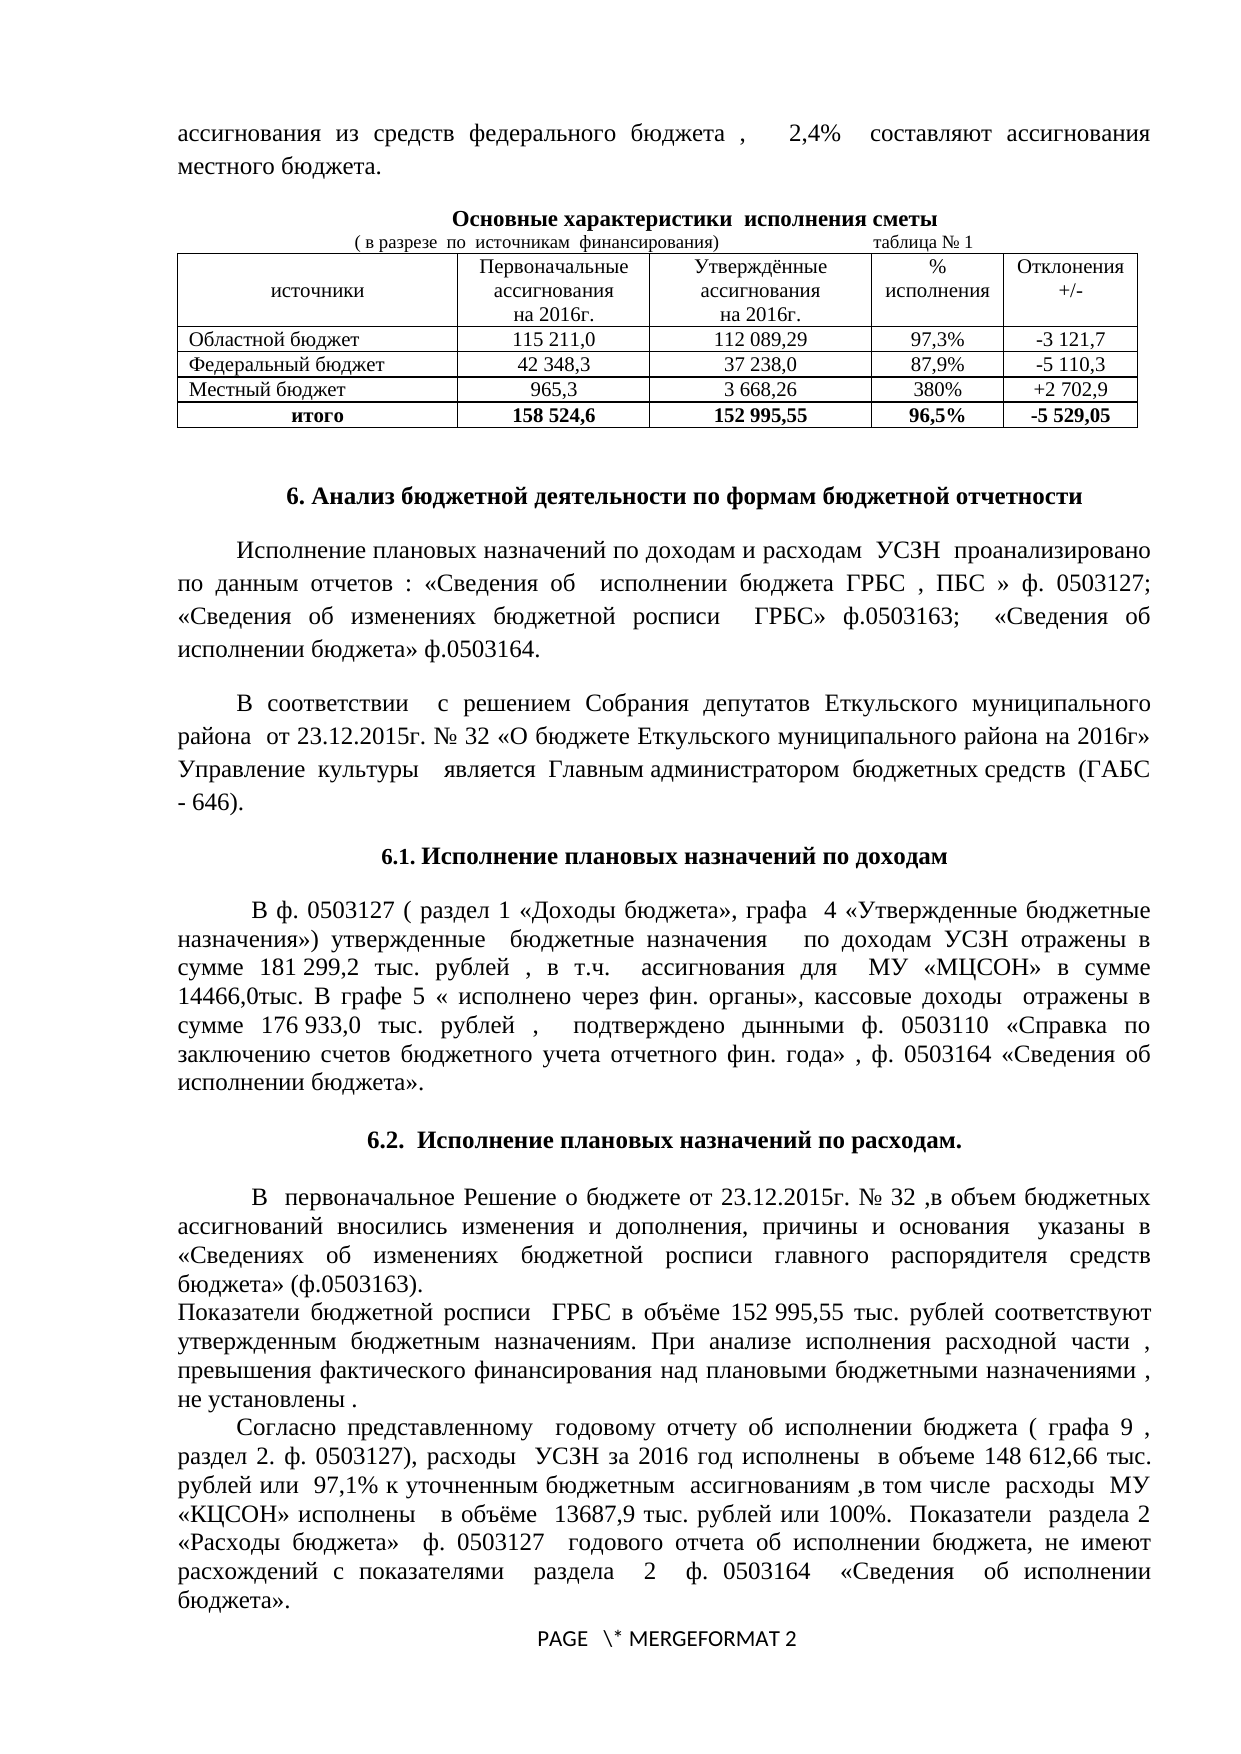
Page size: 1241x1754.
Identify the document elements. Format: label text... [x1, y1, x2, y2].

text Согласно представленному годовому отчету об исполнении бюджета ( графа 9 , раздел 2. ф. 0503127), расходы УСЗН за 2016 год исполнены в объеме 148 612,66 тыс. рублей или 97,1% к уточненным бюджетным ассигнованиям ,в том числе расходы МУ «КЦСОН» исполнены в объёме 13687,9 тыс. рублей или 100%. Показатели раздела 2 «Расходы бюджета» ф. 0503127 годового отчета об исполнении бюджета, не имеют расхождений с показателями раздела 2 ф. 0503164 «Сведения об исполнении бюджета». [177, 1412, 1152, 1614]
text 6.1. Исполнение плановых назначений по доходам [177, 841, 1152, 870]
table_header % исполнения [872, 254, 1003, 326]
table_cell 380% [872, 378, 1003, 401]
table_cell 87,9% [872, 352, 1003, 376]
text В ф. 0503127 ( раздел 1 «Доходы бюджета», графа 4 «Утвержденные бюджетные назначения») утвержденные бюджетные назначения по доходам УСЗН отражены в сумме 181 299,2 тыс. рублей , в т.ч. ассигнования для МУ «МЦСОН» в сумме 14466,0тыс. В графе 5 « исполнено через фин. органы», кассовые доходы отражены в сумме 176 933,0 тыс. рублей , подтверждено дынными ф. 0503110 «Справка по заключению счетов бюджетного учета отчетного фин. года» , ф. 0503164 «Сведения об исполнении бюджета». [177, 895, 1152, 1096]
table_header Первоначальные ассигнования на 2016г. [458, 254, 649, 326]
table_cell 112 089,29 [650, 327, 871, 351]
table_cell Местный бюджет [178, 378, 457, 401]
table_cell 158 524,6 [458, 403, 649, 427]
table_cell 965,3 [458, 378, 649, 401]
text Показатели бюджетной росписи ГРБС в объёме 152 995,55 тыс. рублей соответствуют утвержденным бюджетным назначениям. При анализе исполнения расходной части , превышения фактического финансирования над плановыми бюджетными назначениями , не установлены . [177, 1297, 1152, 1412]
text 6. Анализ бюджетной деятельности по формам бюджетной отчетности [177, 481, 1152, 510]
table_cell Областной бюджет [178, 327, 457, 351]
table_header источники [178, 254, 457, 326]
table_header Отклонения +/- [1004, 254, 1137, 326]
text 6.2. Исполнение плановых назначений по расходам. [177, 1125, 1152, 1154]
text В первоначальное Решение о бюджете от 23.12.2015г. № 32 ,в объем бюджетных ассигнований вносились изменения и дополнения, причины и основания указаны в «Сведениях об изменениях бюджетной росписи главного распорядителя средств бюджета» (ф.0503163). [177, 1182, 1152, 1297]
table_cell 152 995,55 [650, 403, 871, 427]
table_cell Федеральный бюджет [178, 352, 457, 376]
table_cell итого [178, 403, 457, 427]
table_cell 3 668,26 [650, 378, 871, 401]
table_cell -5 110,3 [1004, 352, 1137, 376]
text В соответствии с решением Собрания депутатов Еткульского муниципального района от 23.12.2015г. № 32 «О бюджете Еткульского муниципального района на 2016г» Управление культуры является Главным администратором бюджетных средств (ГАБС - 646). [177, 688, 1152, 816]
table_header Утверждённые ассигнования на 2016г. [650, 254, 871, 326]
table_cell -5 529,05 [1004, 403, 1137, 427]
table_cell 96,5% [872, 403, 1003, 427]
table_cell 42 348,3 [458, 352, 649, 376]
table_cell +2 702,9 [1004, 378, 1137, 401]
text ( в разрезе по источникам финансирования) таблица № 1 [177, 231, 1152, 253]
table_cell 115 211,0 [458, 327, 649, 351]
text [177, 118, 1152, 180]
table_cell 97,3% [872, 327, 1003, 351]
text Исполнение плановых назначений по доходам и расходам УСЗН проанализировано по данным отчетов : «Сведения об исполнении бюджета ГРБС , ПБС » ф. 0503127; «Сведения об изменениях бюджетной росписи ГРБС» ф.0503163; «Сведения об исполнении бюджета» ф.0503164. [177, 535, 1152, 663]
table_cell 37 238,0 [650, 352, 871, 376]
table_cell -3 121,7 [1004, 327, 1137, 351]
text Основные характеристики исполнения сметы [177, 205, 1152, 231]
